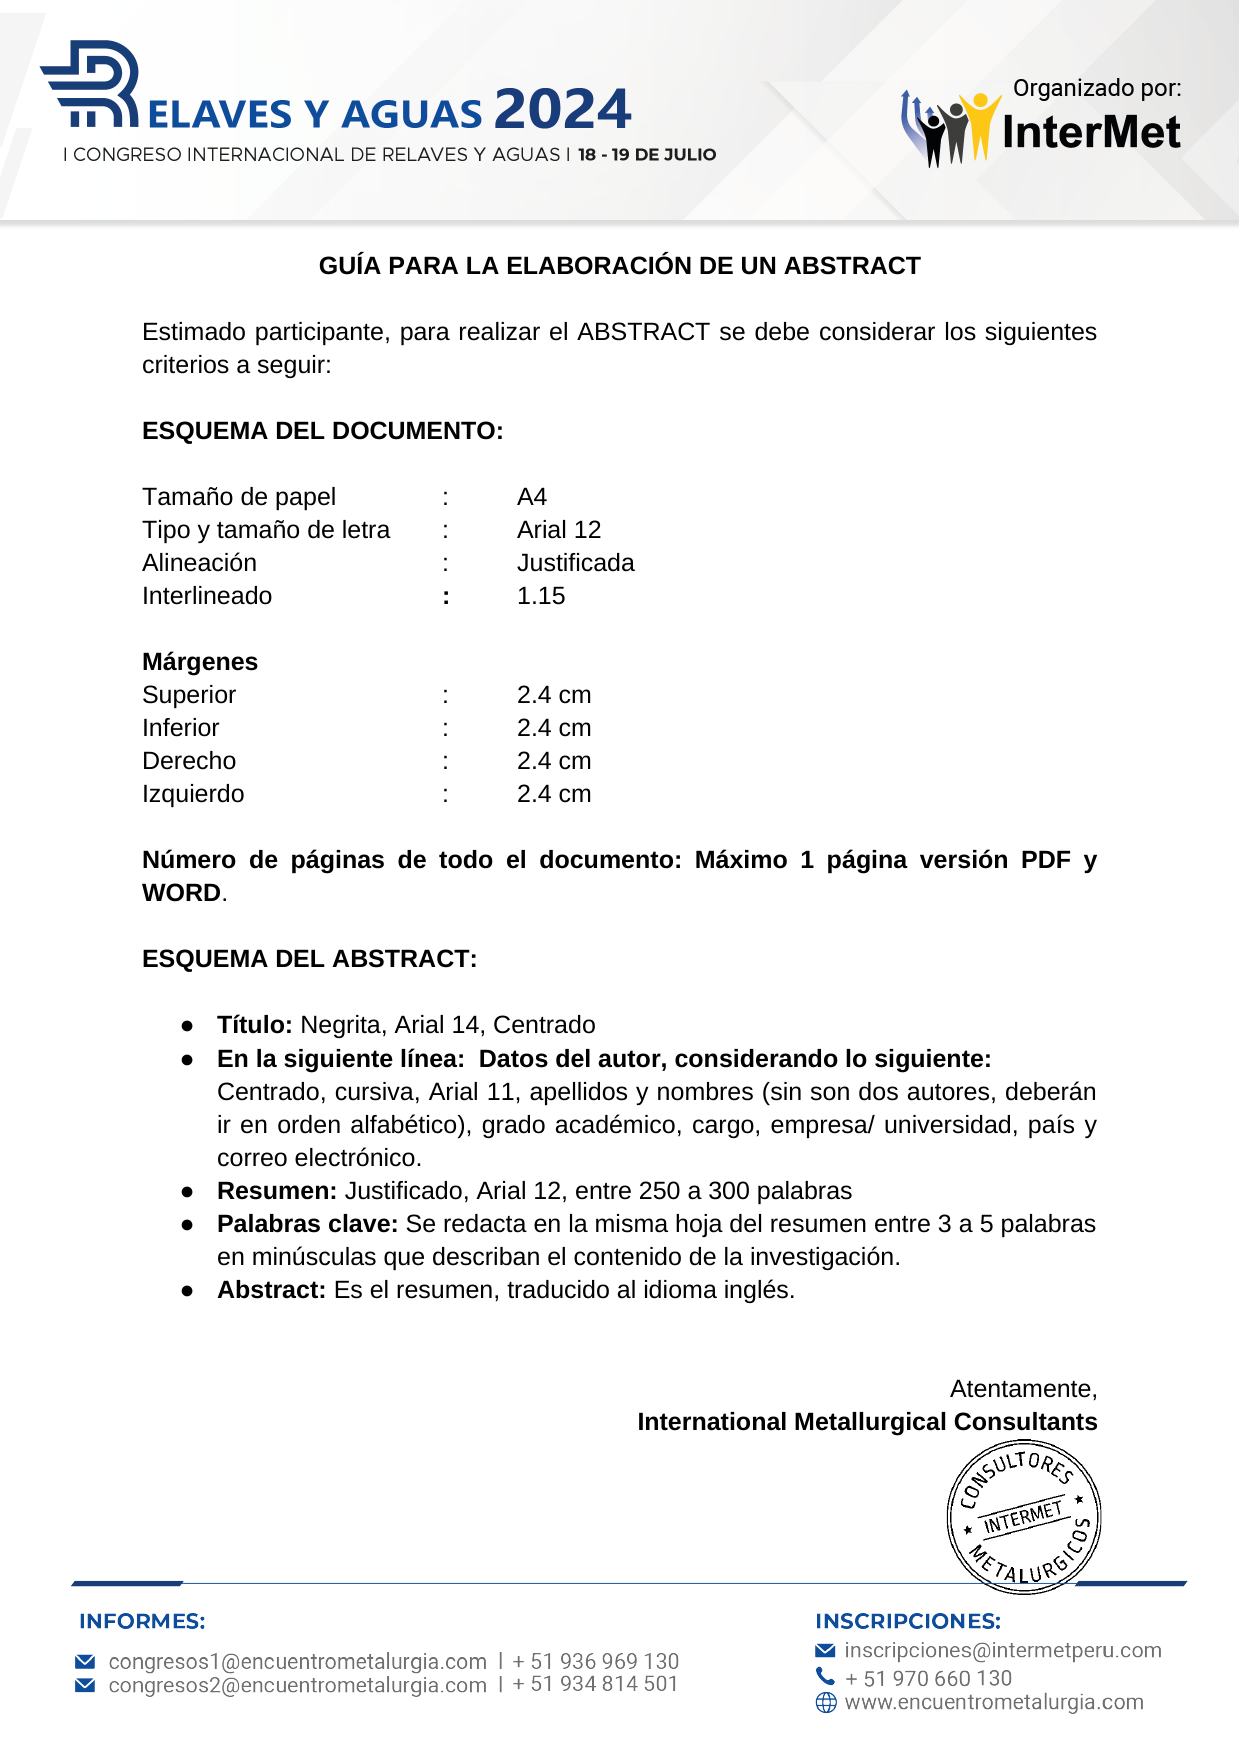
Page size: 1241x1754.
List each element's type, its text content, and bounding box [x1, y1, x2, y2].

text International Metallurgical Consultants [142, 1407, 1098, 1436]
text ESQUEMA DEL DOCUMENTO: [142, 416, 1098, 445]
text Centrado, cursiva, Arial 11, apellidos y nombres (sin son dos autores, deberán ir en orden alfabético), grado académico, cargo, empresa/ universidad, país y correo electrónico. [217, 1077, 1098, 1172]
text Número de páginas de todo el documento: Máximo 1 página versión PDF y WORD. [142, 845, 1098, 907]
text Interlineado : 1.15 [142, 581, 1098, 610]
text GUÍA PARA LA ELABORACIÓN DE UN ABSTRACT [142, 251, 1098, 280]
list En la siguiente línea: Datos del autor, considerando lo siguiente: [179, 1044, 1098, 1072]
list Resumen: Justificado, Arial 12, entre 250 a 300 palabras [179, 1176, 1098, 1205]
text Atentamente, [142, 1374, 1098, 1403]
text Derecho : 2.4 cm [142, 746, 1098, 775]
list Título: Negrita, Arial 14, Centrado [179, 1011, 1098, 1039]
text Alineación : Justificada [142, 548, 1098, 577]
text Estimado participante, para realizar el ABSTRACT se debe considerar los siguientes criterios a seguir: [142, 317, 1098, 379]
text Inferior : 2.4 cm [142, 713, 1098, 742]
text Izquierdo : 2.4 cm [142, 779, 1098, 808]
list Abstract: Es el resumen, traducido al idioma inglés. [179, 1275, 1098, 1304]
text Márgenes [142, 647, 1098, 676]
text Tipo y tamaño de letra : Arial 12 [142, 515, 1098, 544]
list Palabras clave: Se redacta en la misma hoja del resumen entre 3 a 5 palabras en minúsculas que describan el contenido de la investigación. [179, 1209, 1098, 1271]
text ESQUEMA DEL ABSTRACT: [142, 944, 1098, 973]
text Tamaño de papel : A4 [142, 482, 1098, 511]
picture [0, 0, 1239, 236]
text Superior : 2.4 cm [142, 680, 1098, 709]
picture [0, 1439, 1241, 1754]
